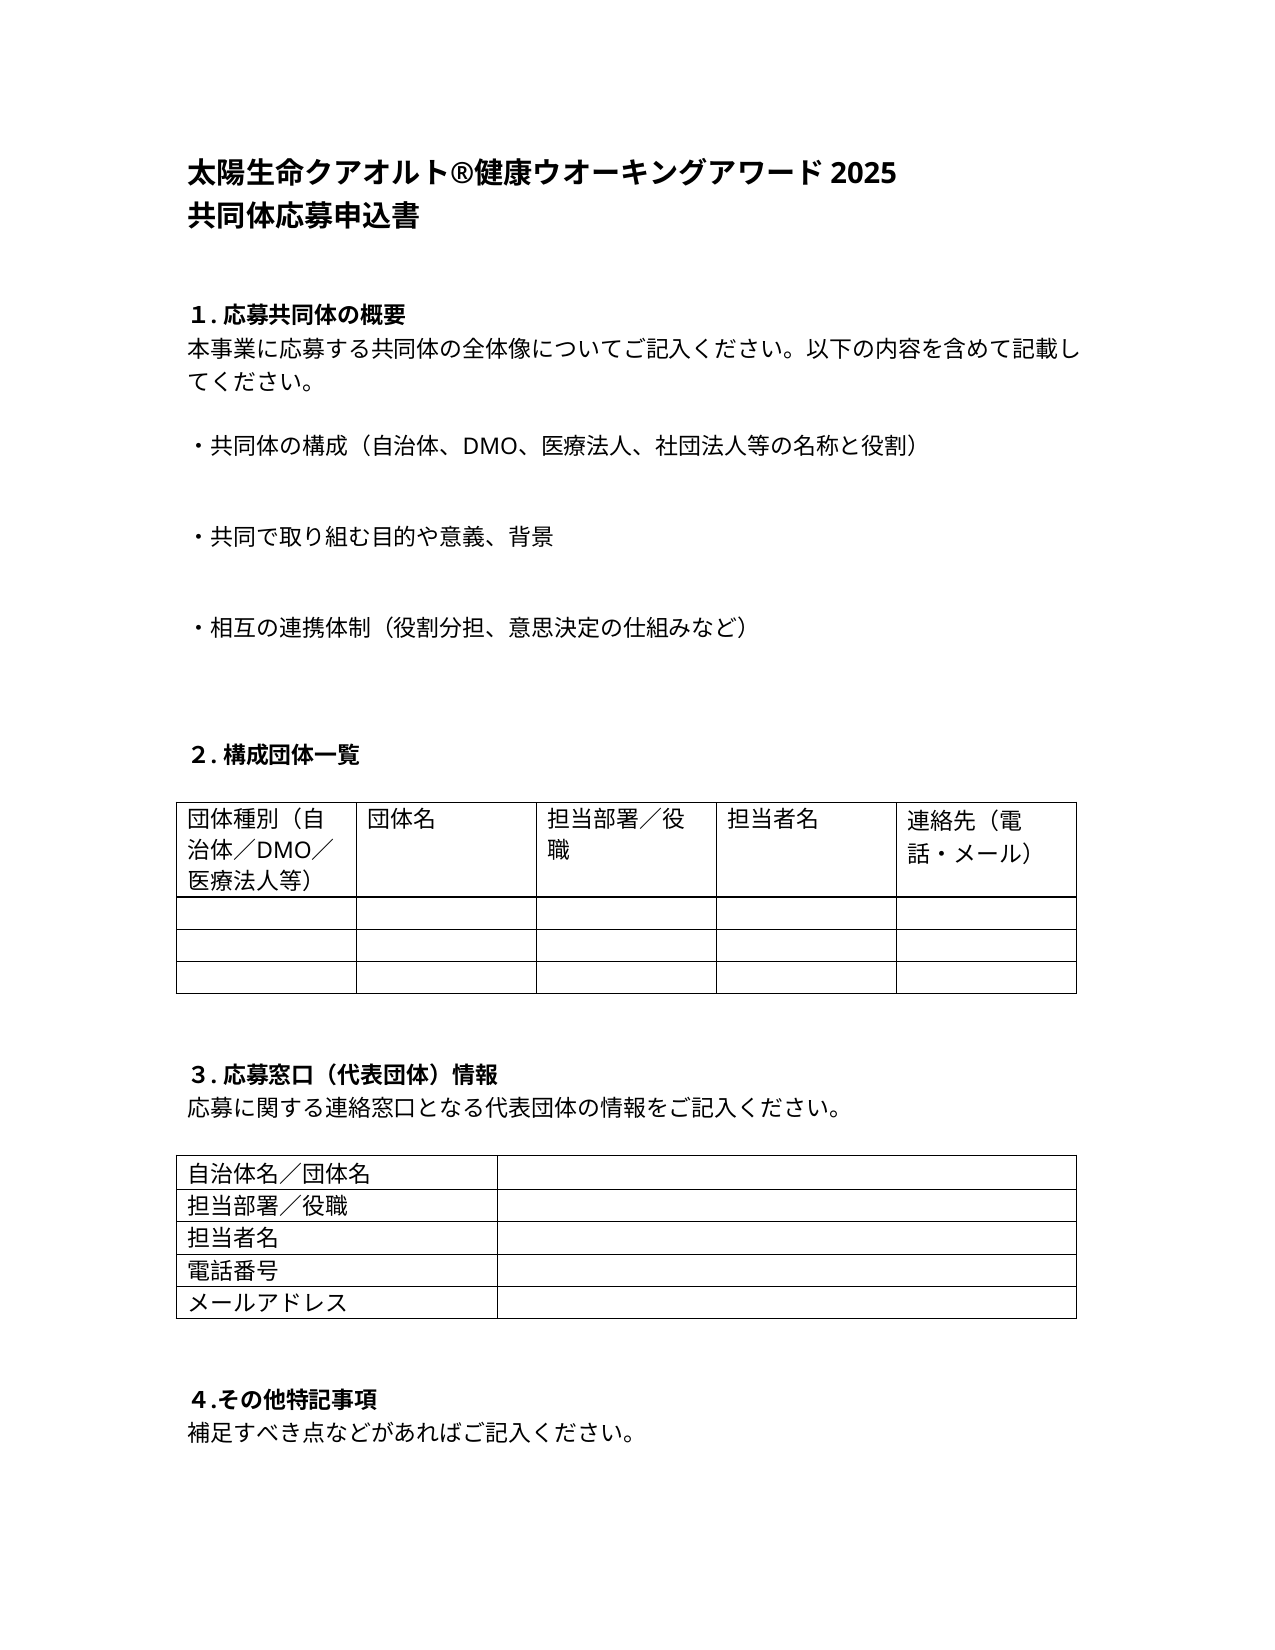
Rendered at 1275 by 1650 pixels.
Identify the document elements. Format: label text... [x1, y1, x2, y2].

table_cell [717, 898, 896, 929]
table_cell メールアドレス [177, 1287, 497, 1318]
table_cell [177, 930, 356, 961]
table_cell [357, 930, 536, 961]
table_cell [498, 1287, 1076, 1318]
text 本事業に応募する共同体の全体像についてご記入ください。以下の内容を含めて記載してください。 [187, 331, 1087, 397]
table_cell [537, 898, 716, 929]
table_header [498, 1156, 1076, 1189]
table_cell [177, 898, 356, 929]
table_cell [897, 962, 1076, 993]
table_cell [357, 898, 536, 929]
table_cell [537, 962, 716, 993]
table_cell [897, 898, 1076, 929]
text ２. 構成団体一覧 [187, 737, 1087, 770]
text 共同体応募申込書 [187, 192, 1087, 235]
table_header 担当者名 [717, 803, 896, 896]
table_cell 担当者名 [177, 1222, 497, 1253]
text 補足すべき点などがあればご記入ください。 [187, 1415, 1087, 1448]
table_cell [177, 962, 356, 993]
table_header 連絡先（電話・メール） [897, 803, 1076, 896]
text ・共同で取り組む目的や意義、背景 [187, 519, 1087, 579]
table_header 団体種別（自治体／DMO／医療法人等） [177, 803, 356, 896]
table_cell [717, 930, 896, 961]
table_cell 担当部署／役職 [177, 1190, 497, 1221]
text 太陽生命クアオルト®健康ウオーキングアワード2025 [187, 150, 1087, 192]
text ・相互の連携体制（役割分担、意思決定の仕組みなど） [187, 610, 1087, 643]
text ４.その他特記事項 [187, 1382, 1087, 1415]
text ３. 応募窓口（代表団体）情報 [187, 1057, 1087, 1090]
table_cell [357, 962, 536, 993]
table_cell [897, 930, 1076, 961]
table_cell [498, 1255, 1076, 1286]
table_cell 電話番号 [177, 1255, 497, 1286]
table_header 担当部署／役職 [537, 803, 716, 896]
table_header 団体名 [357, 803, 536, 896]
text １. 応募共同体の概要 [187, 297, 1087, 331]
text 応募に関する連絡窓口となる代表団体の情報をご記入ください。 [187, 1090, 1087, 1123]
table_cell [717, 962, 896, 993]
table_cell [498, 1222, 1076, 1253]
table_cell [537, 930, 716, 961]
text ・共同体の構成（自治体、DMO、医療法人、社団法人等の名称と役割） [187, 397, 1087, 462]
table_header 自治体名／団体名 [177, 1156, 497, 1189]
table_cell [498, 1190, 1076, 1221]
